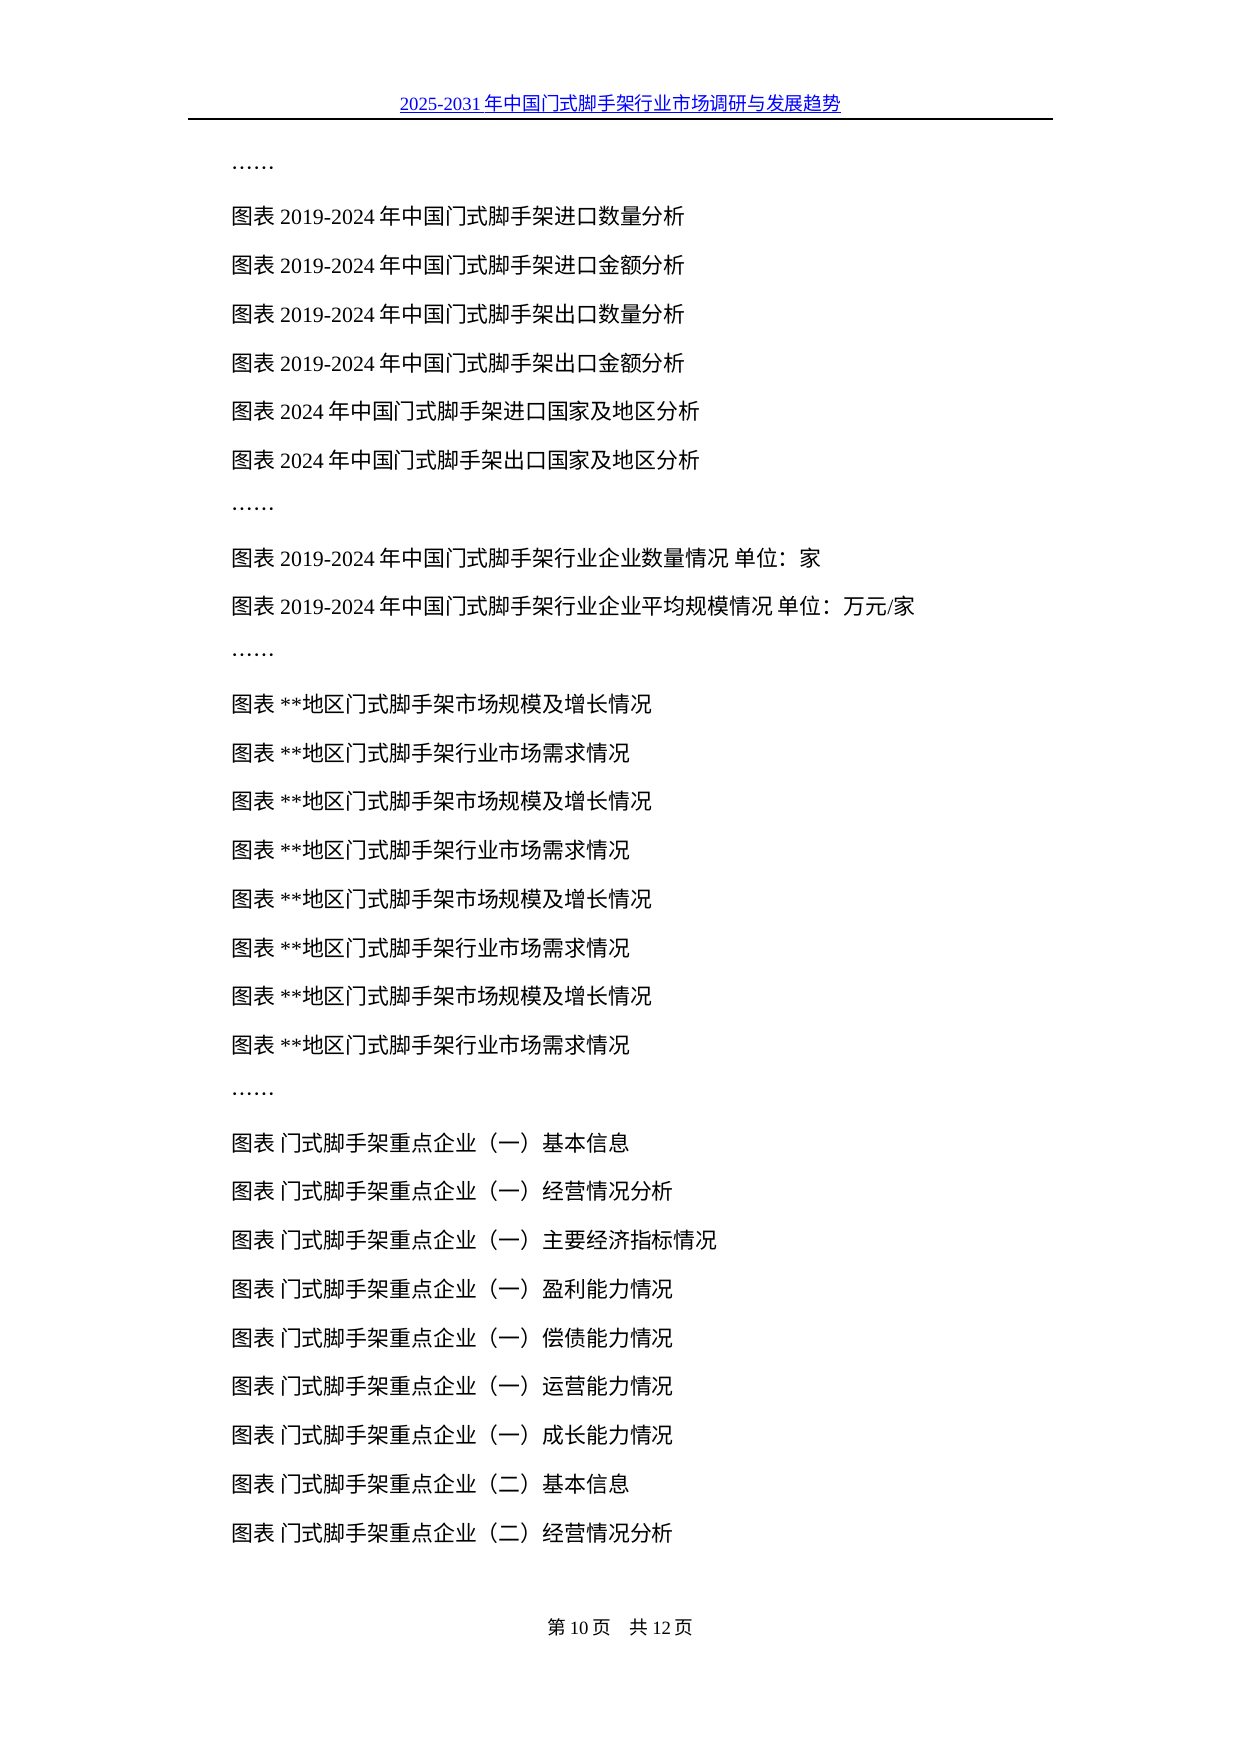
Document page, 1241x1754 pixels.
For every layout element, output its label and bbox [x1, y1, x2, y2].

text [187, 150, 1053, 1548]
